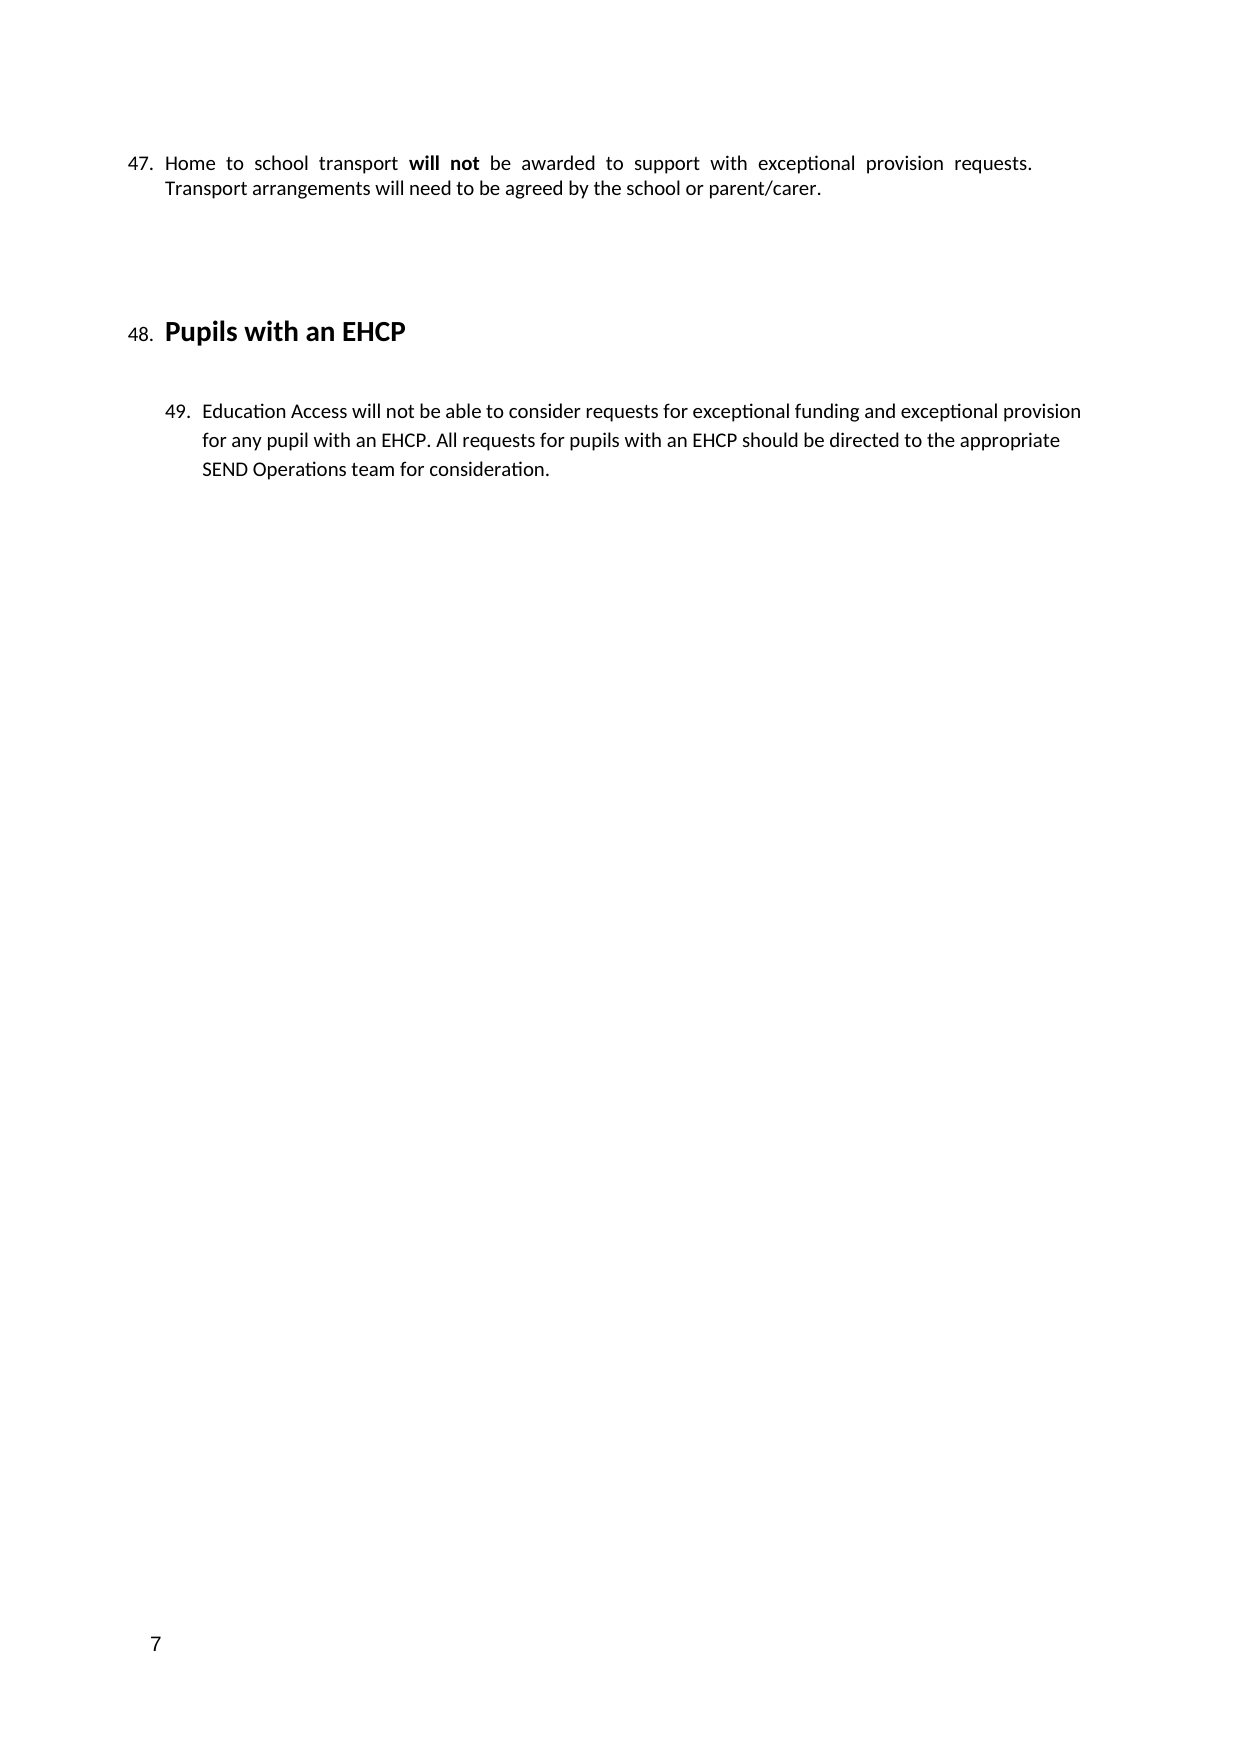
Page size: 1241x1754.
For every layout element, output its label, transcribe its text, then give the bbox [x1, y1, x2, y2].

list Education Access will not be able to consider requests for exceptional funding and exceptional provision for any pupil with an EHCP. All requests for pupils with an EHCP should be directed to the appropriate SEND Operations team for consideration. [165, 398, 1090, 482]
list Home to school transport will not be awarded to support with exceptional provision requests. Transport arrangements will need to be agreed by the school or parent/carer. [128, 150, 1034, 201]
list Pupils with an EHCP [128, 313, 1034, 348]
